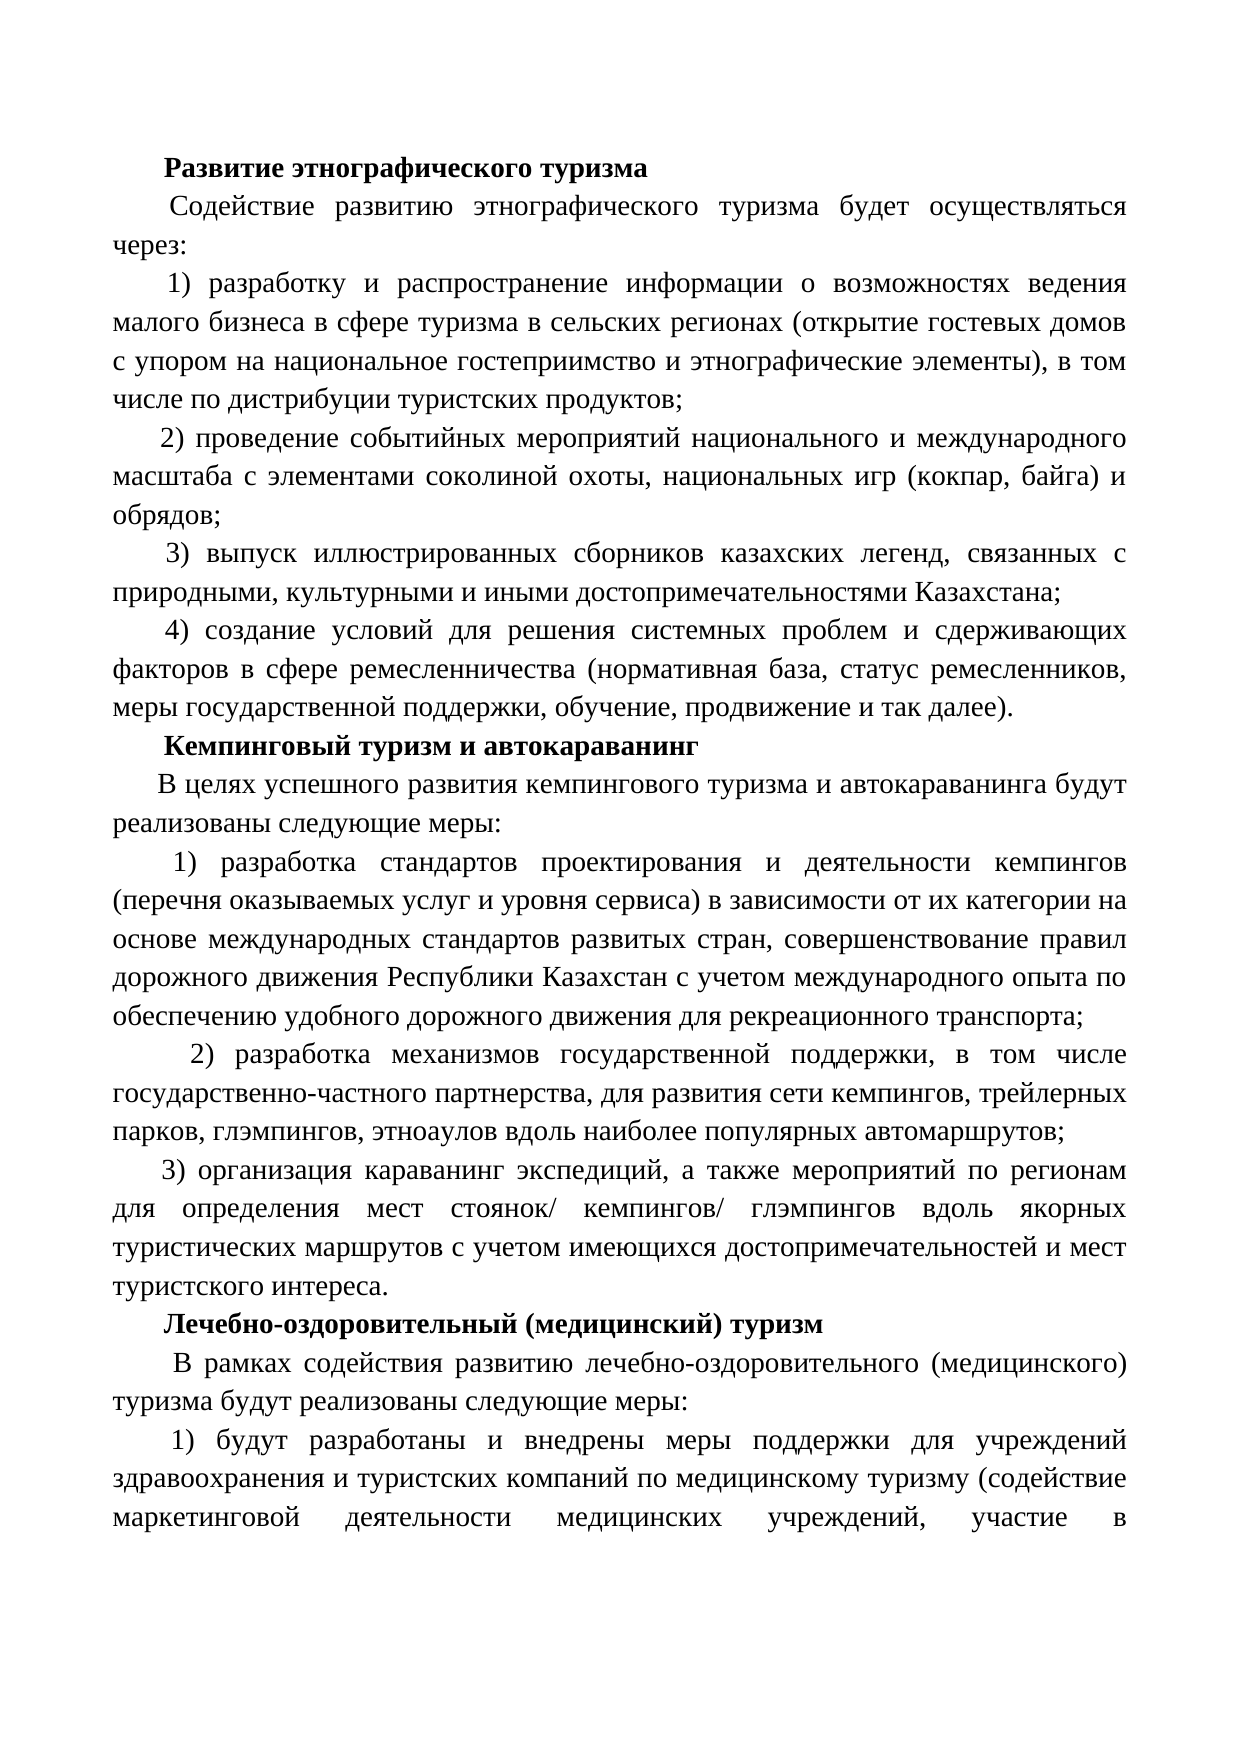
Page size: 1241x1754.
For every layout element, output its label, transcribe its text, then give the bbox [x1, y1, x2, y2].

text 2) проведение событийных мероприятий национального и международного масштаба с элементами соколиной охоты, национальных игр (кокпар, байга) и обрядов; [112, 420, 1128, 530]
text 3) выпуск иллюстрированных сборников казахских легенд, связанных с природными, культурными и иными достопримечательностями Казахстана; [112, 535, 1128, 607]
text 2) разработка механизмов государственной поддержки, в том числе государственно-частного партнерства, для развития сети кемпингов, трейлерных парков, глэмпингов, этноаулов вдоль наиболее популярных автомаршрутов; [112, 1036, 1128, 1147]
text 1) разработка стандартов проектирования и деятельности кемпингов (перечня оказываемых услуг и уровня сервиса) в зависимости от их категории на основе международных стандартов развитых стран, совершенствование правил дорожного движения Республики Казахстан с учетом международного опыта по обеспечению удобного дорожного движения для рекреационного транспорта; [112, 844, 1128, 1031]
text Кемпинговый туризм и автокараванинг [112, 728, 1128, 762]
text В рамках содействия развитию лечебно-оздоровительного (медицинского) туризма будут реализованы следующие меры: [112, 1345, 1128, 1417]
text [112, 1422, 1128, 1532]
text В целях успешного развития кемпингового туризма и автокараванинга будут реализованы следующие меры: [112, 767, 1128, 839]
text Лечебно-оздоровительный (медицинский) туризм [112, 1306, 1128, 1340]
text 1) разработку и распространение информации о возможностях ведения малого бизнеса в сфере туризма в сельских регионах (открытие гостевых домов с упором на национальное гостеприимство и этнографические элементы), в том числе по дистрибуции туристских продуктов; [112, 266, 1128, 415]
text 3) организация караванинг экспедиций, а также мероприятий по регионам для определения мест стоянок/ кемпингов/ глэмпингов вдоль якорных туристических маршрутов с учетом имеющихся достопримечательностей и мест туристского интереса. [112, 1152, 1128, 1301]
text Развитие этнографического туризма [112, 150, 1128, 183]
text 4) создание условий для решения системных проблем и сдерживающих факторов в сфере ремесленничества (нормативная база, статус ремесленников, меры государственной поддержки, обучение, продвижение и так далее). [112, 612, 1128, 723]
text Содействие развитию этнографического туризма будет осуществляться через: [112, 188, 1128, 261]
